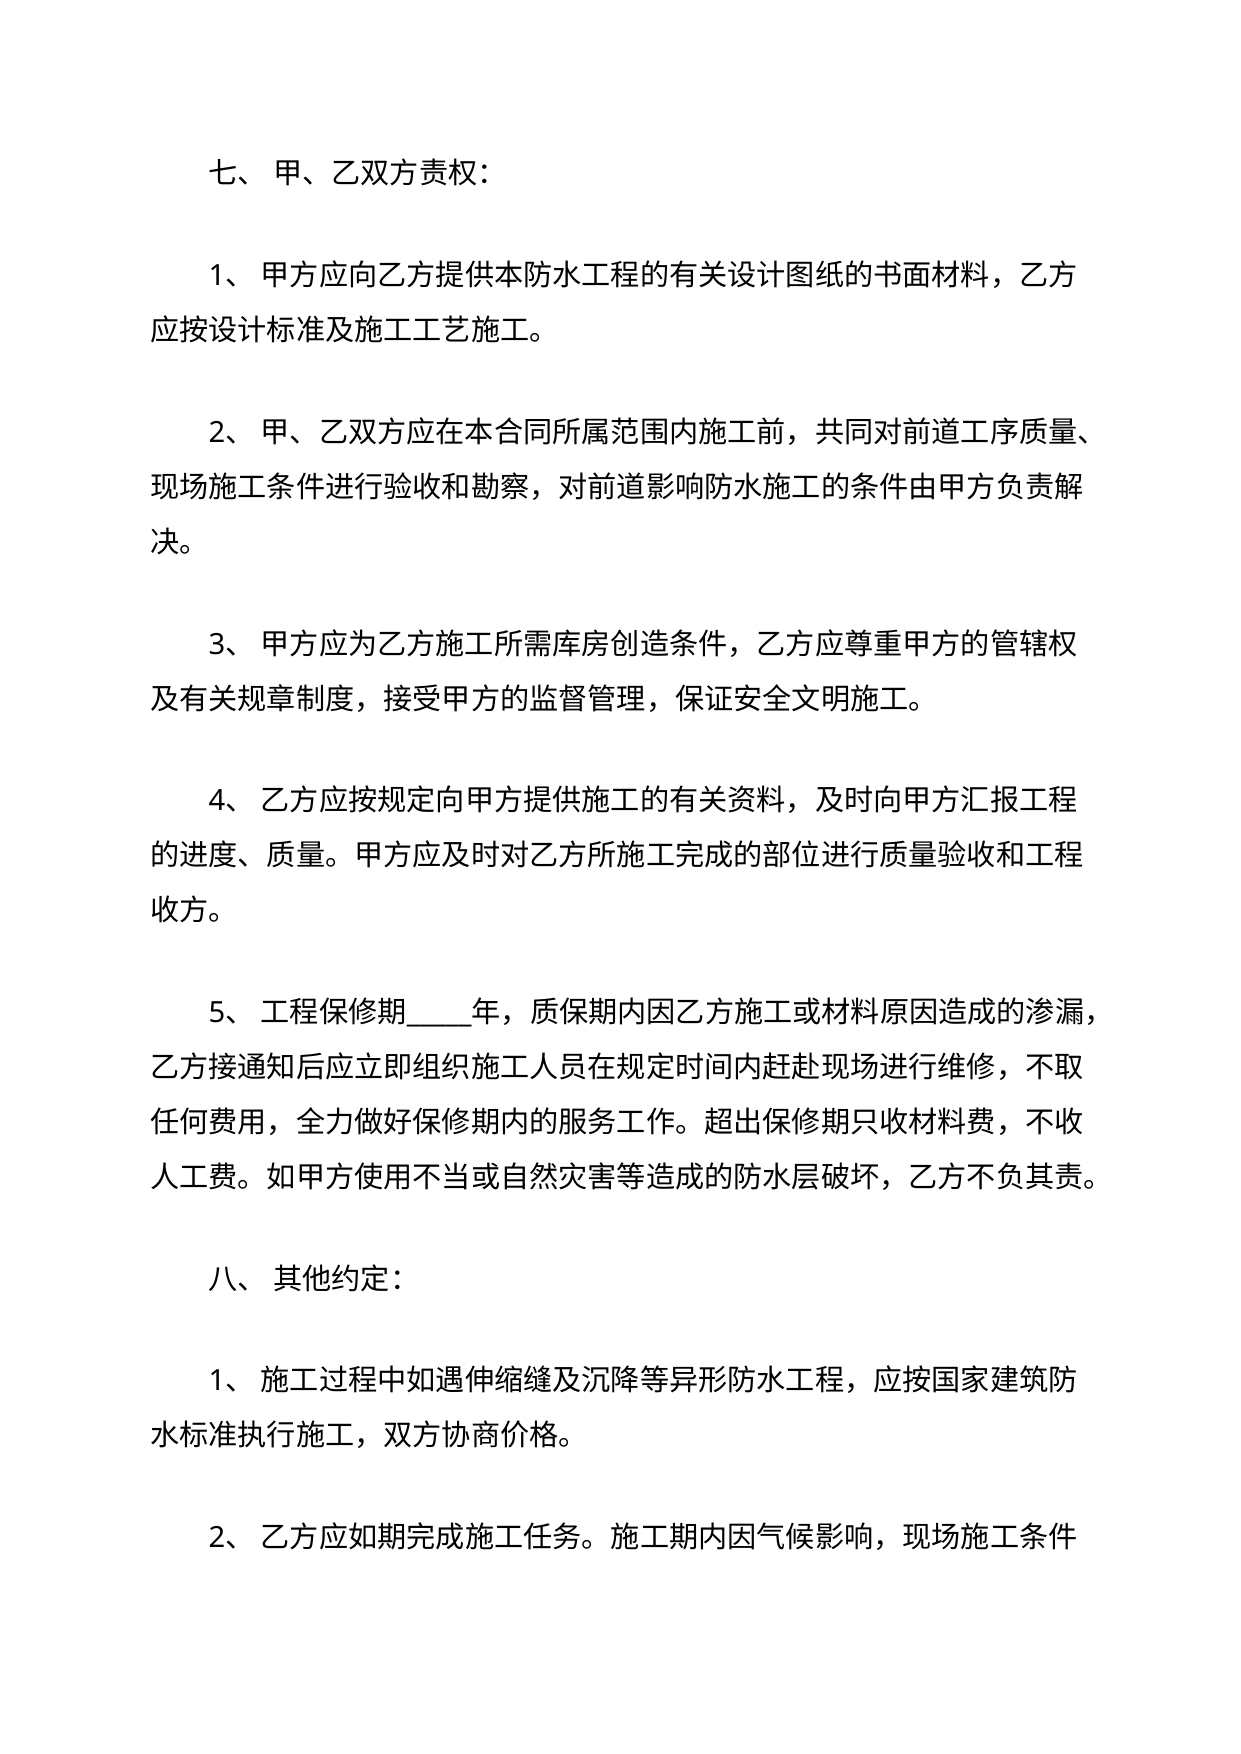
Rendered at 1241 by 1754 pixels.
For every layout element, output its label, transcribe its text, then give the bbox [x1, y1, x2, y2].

text 2、 甲、乙双方应在本合同所属范围内施工前，共同对前道工序质量、现场施工条件进行验收和勘察，对前道影响防水施工的条件由甲方负责解决。 [150, 408, 1090, 561]
text 3、 甲方应为乙方施工所需库房创造条件，乙方应尊重甲方的管辖权及有关规章制度，接受甲方的监督管理，保证安全文明施工。 [150, 620, 1090, 717]
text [150, 1514, 1090, 1556]
text 七、 甲、乙双方责权： [150, 150, 1090, 192]
text 八、 其他约定： [150, 1255, 1090, 1297]
text 1、 甲方应向乙方提供本防水工程的有关设计图纸的书面材料，乙方应按设计标准及施工工艺施工。 [150, 252, 1090, 349]
text 4、 乙方应按规定向甲方提供施工的有关资料，及时向甲方汇报工程的进度、质量。甲方应及时对乙方所施工完成的部位进行质量验收和工程收方。 [150, 777, 1090, 929]
text 5、 工程保修期_____年，质保期内因乙方施工或材料原因造成的渗漏，乙方接通知后应立即组织施工人员在规定时间内赶赴现场进行维修，不取任何费用，全力做好保修期内的服务工作。超出保修期只收材料费，不收人工费。如甲方使用不当或自然灾害等造成的防水层破坏，乙方不负其责。 [150, 989, 1090, 1196]
text 1、 施工过程中如遇伸缩缝及沉降等异形防水工程，应按国家建筑防水标准执行施工，双方协商价格。 [150, 1357, 1090, 1454]
